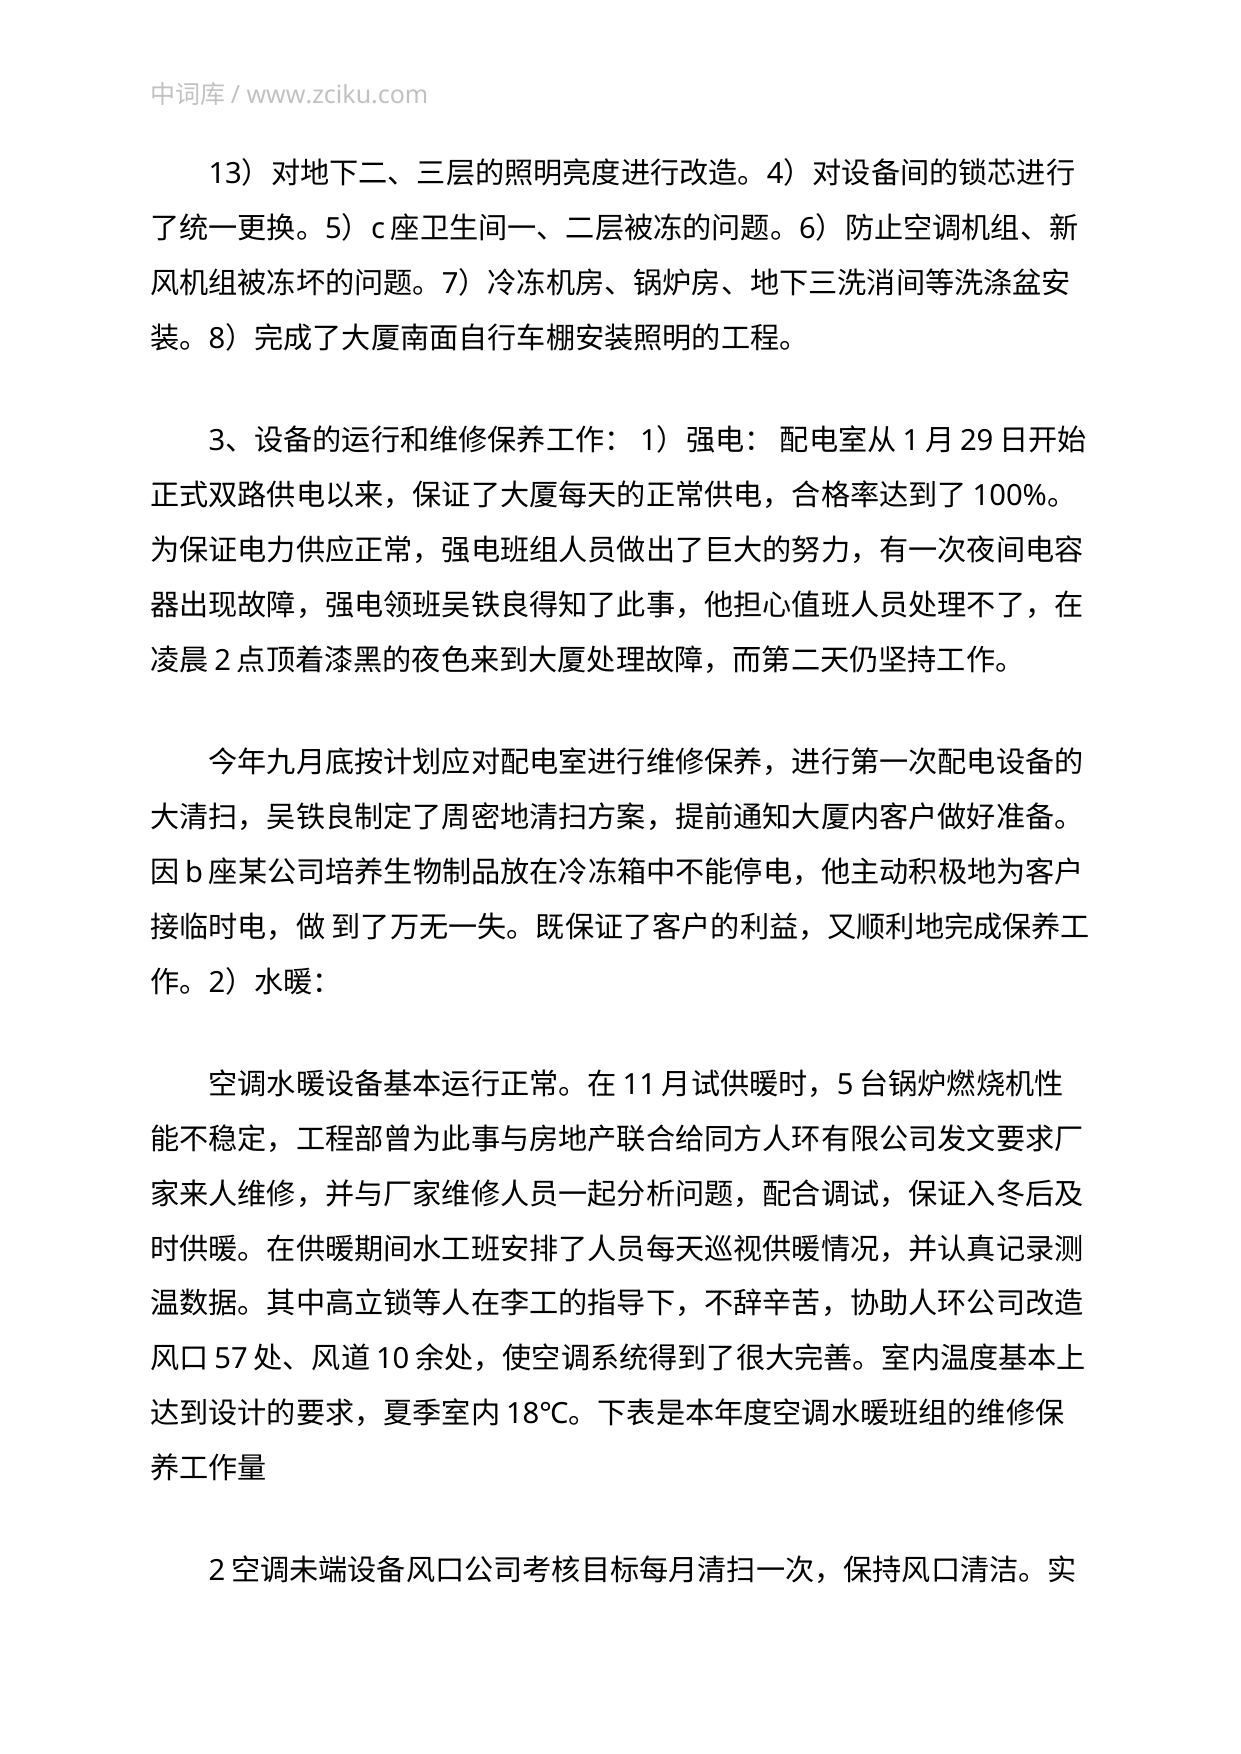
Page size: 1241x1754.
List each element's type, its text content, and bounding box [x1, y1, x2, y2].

text 空调水暖设备基本运行正常。在11月试供暖时，5台锅炉燃烧机性能不稳定，工程部曾为此事与房地产联合给同方人环有限公司发文要求厂家来人维修，并与厂家维修人员一起分析问题，配合调试，保证入冬后及时供暖。在供暖期间水工班安排了人员每天巡视供暖情况，并认真记录测温数据。其中高立锁等人在李工的指导下，不辞辛苦，协助人环公司改造风口57处、风道10余处，使空调系统得到了很大完善。室内温度基本上达到设计的要求，夏季室内18℃。下表是本年度空调水暖班组的维修保养工作量 [150, 1060, 1090, 1487]
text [150, 1547, 1090, 1589]
text 今年九月底按计划应对配电室进行维修保养，进行第一次配电设备的大清扫，吴铁良制定了周密地清扫方案，提前通知大厦内客户做好准备。因b座某公司培养生物制品放在冷冻箱中不能停电，他主动积极地为客户接临时电，做 到了万无一失。既保证了客户的利益，又顺利地完成保养工作。2）水暖： [150, 739, 1090, 1001]
text 13）对地下二、三层的照明亮度进行改造。4）对设备间的锁芯进行了统一更换。5）c座卫生间一、二层被冻的问题。6）防止空调机组、新风机组被冻坏的问题。7）冷冻机房、锅炉房、地下三洗消间等洗涤盆安装。8）完成了大厦南面自行车棚安装照明的工程。 [150, 150, 1090, 357]
text 3、设备的运行和维修保养工作： 1）强电： 配电室从1月29日开始正式双路供电以来，保证了大厦每天的正常供电，合格率达到了100%。为保证电力供应正常，强电班组人员做出了巨大的努力，有一次夜间电容器出现故障，强电领班吴铁良得知了此事，他担心值班人员处理不了，在凌晨2点顶着漆黑的夜色来到大厦处理故障，而第二天仍坚持工作。 [150, 417, 1090, 679]
